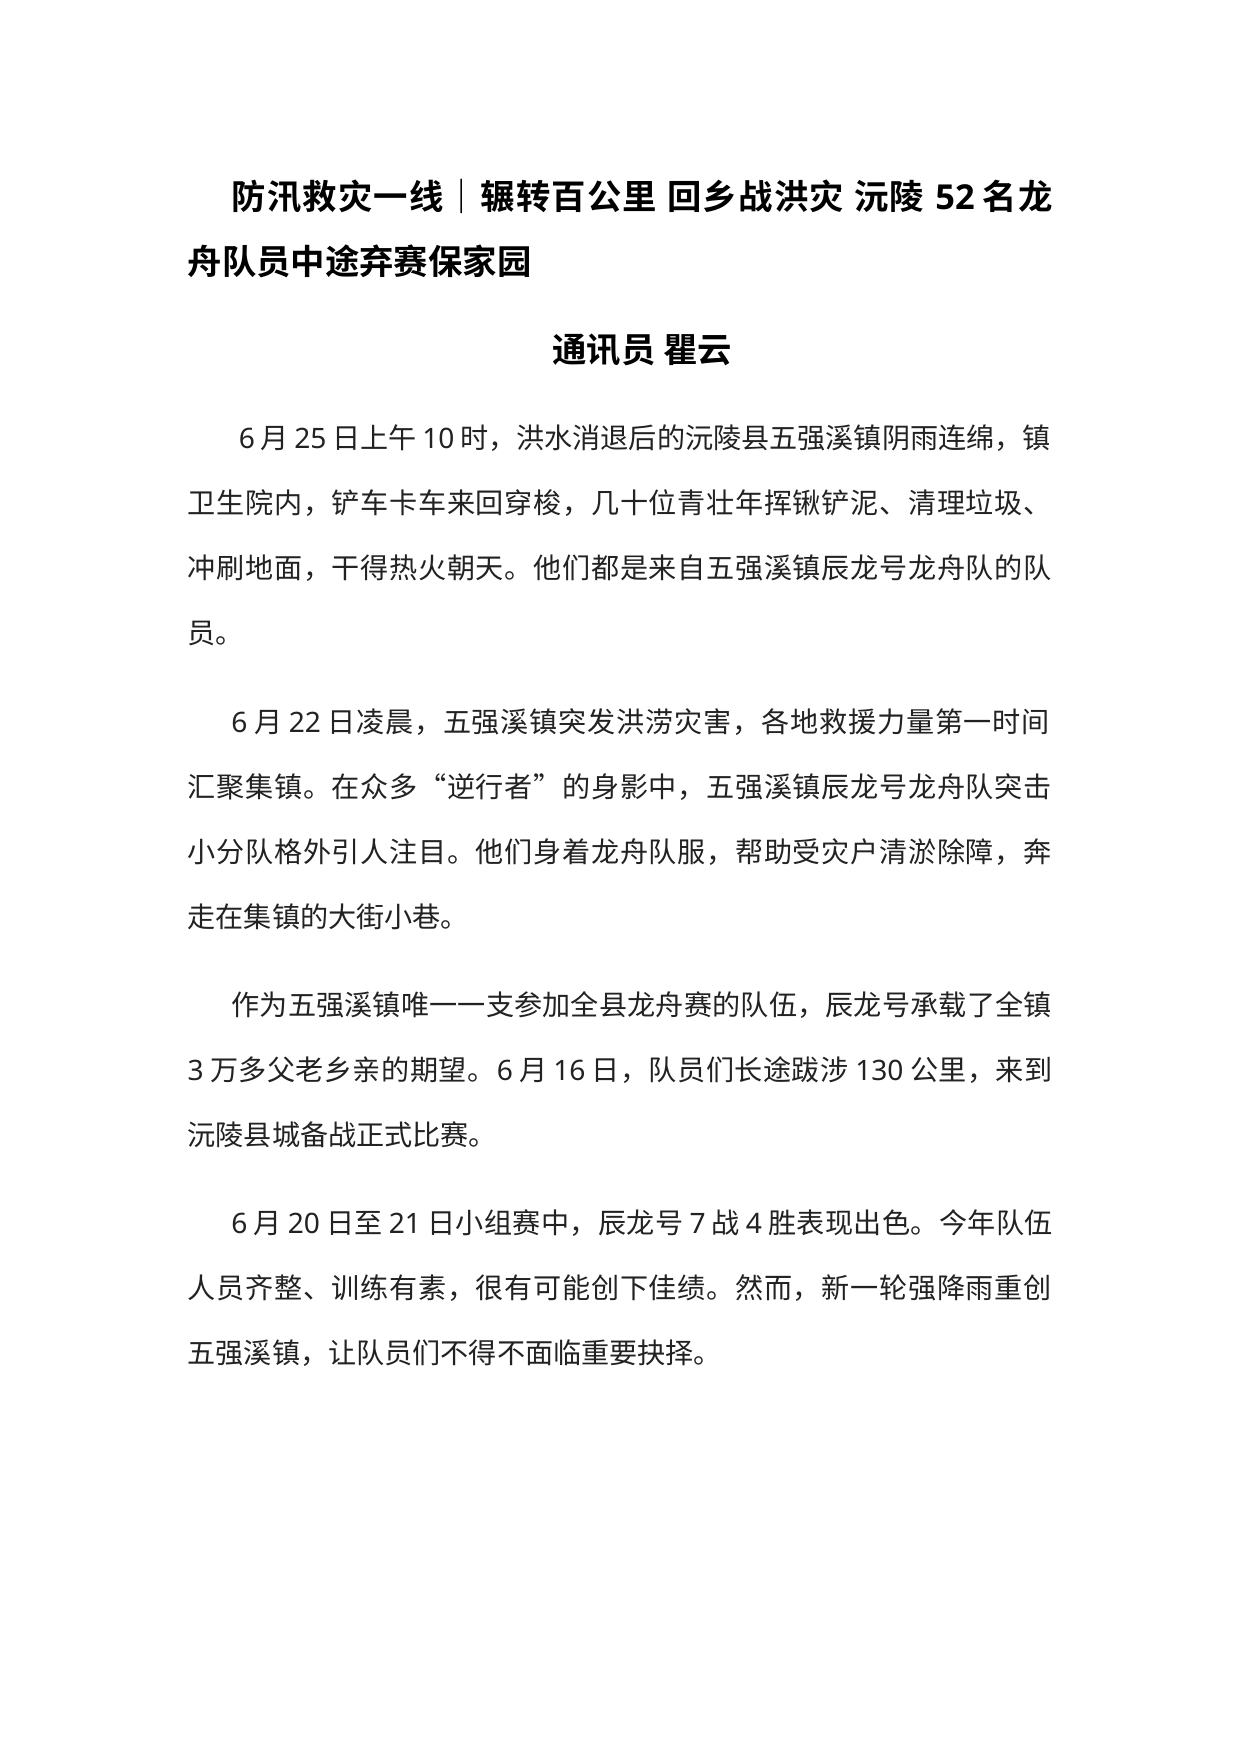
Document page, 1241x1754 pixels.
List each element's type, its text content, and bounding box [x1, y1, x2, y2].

text 通讯员 瞿云 [187, 315, 1053, 380]
text 防汛救灾一线｜辗转百公里 回乡战洪灾 沅陵52名龙舟队员中途弃赛保家园 [187, 162, 1053, 292]
text 6月25日上午10时，洪水消退后的沅陵县五强溪镇阴雨连绵，镇卫生院内，铲车卡车来回穿梭，几十位青壮年挥锹铲泥、清理垃圾、冲刷地面，干得热火朝天。他们都是来自五强溪镇辰龙号龙舟队的队员。 [187, 404, 1053, 664]
text 6月20日至21日小组赛中，辰龙号7战4胜表现出色。今年队伍人员齐整、训练有素，很有可能创下佳绩。然而，新一轮强降雨重创五强溪镇，让队员们不得不面临重要抉择。 [187, 1189, 1053, 1384]
text 6月22日凌晨，五强溪镇突发洪涝灾害，各地救援力量第一时间汇聚集镇。在众多“逆行者”的身影中，五强溪镇辰龙号龙舟队突击小分队格外引人注目。他们身着龙舟队服，帮助受灾户清淤除障，奔走在集镇的大街小巷。 [187, 687, 1053, 947]
text 作为五强溪镇唯一一支参加全县龙舟赛的队伍，辰龙号承载了全镇3万多父老乡亲的期望。6月16日，队员们长途跋涉130公里，来到沅陵县城备战正式比赛。 [187, 971, 1053, 1166]
